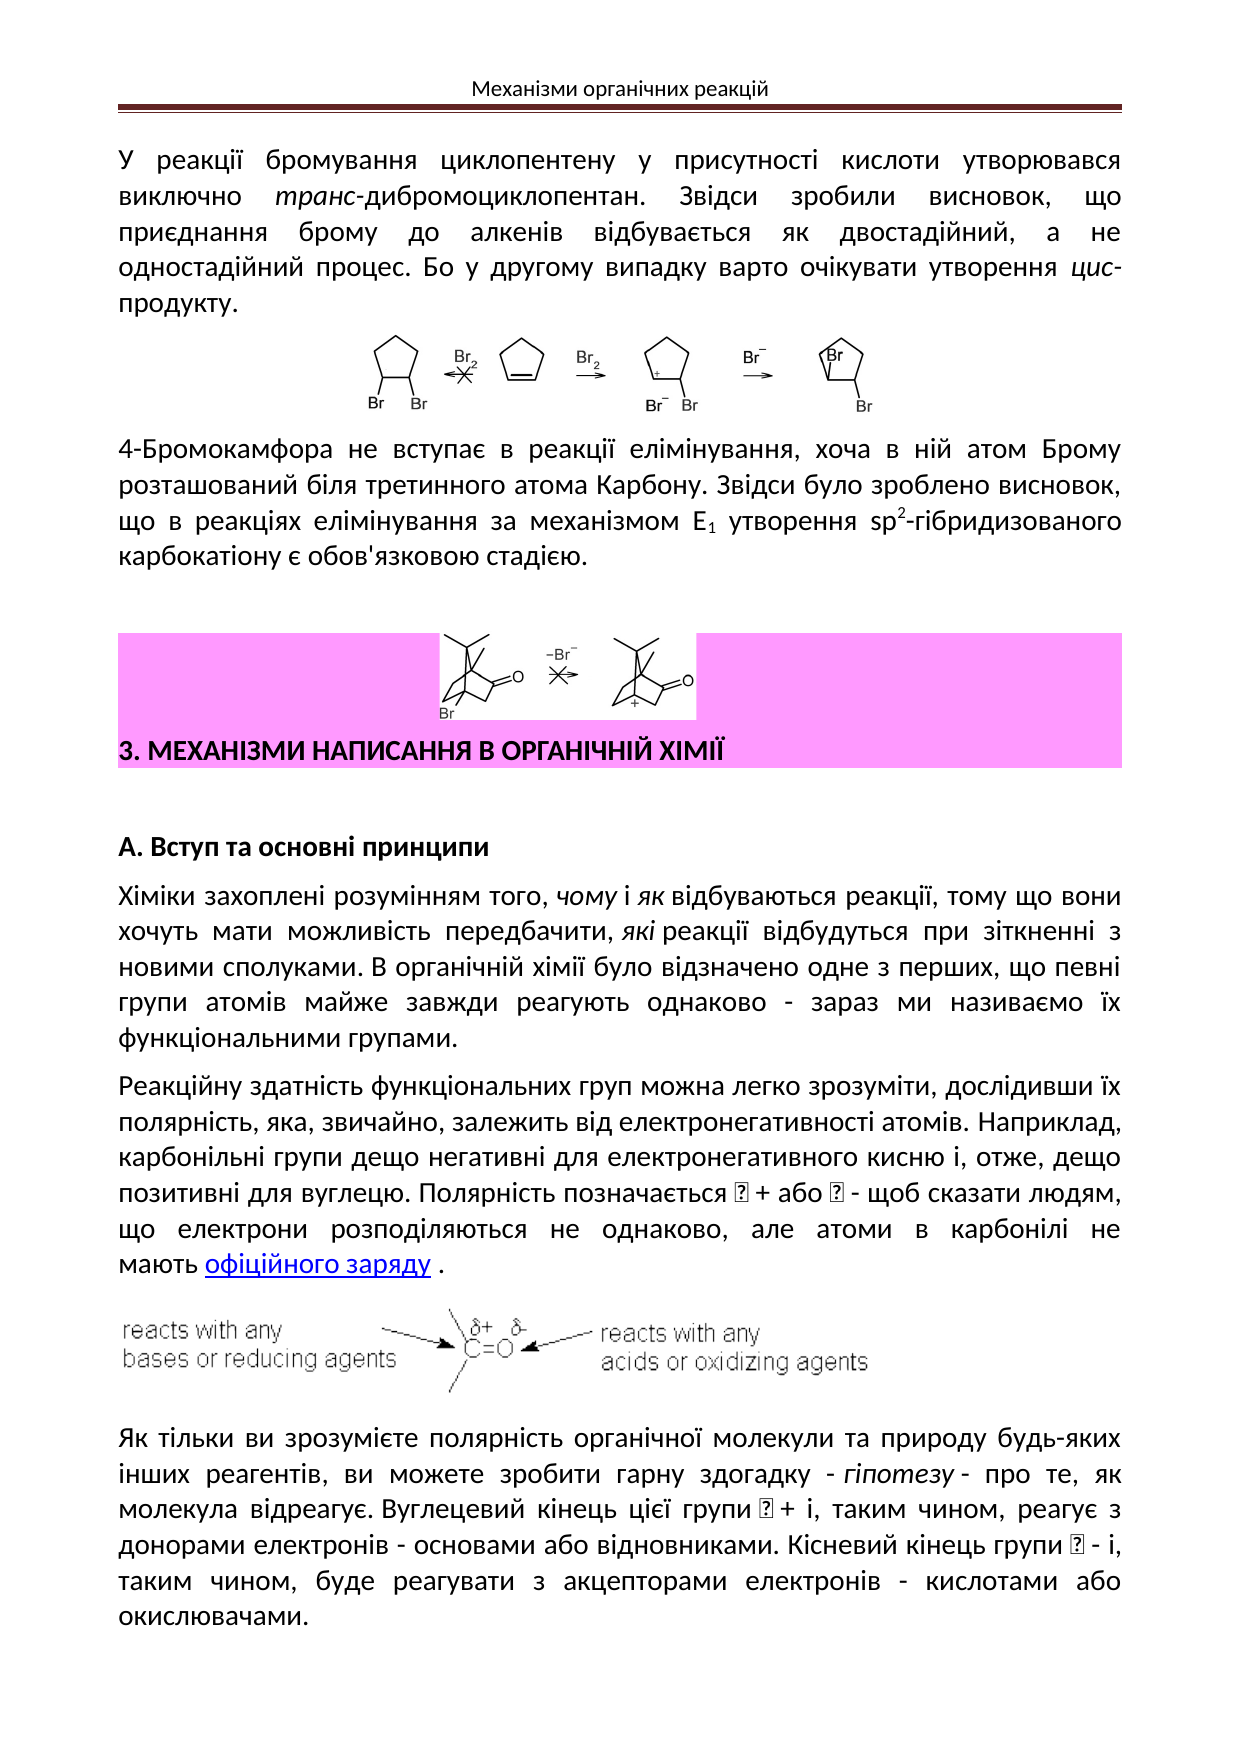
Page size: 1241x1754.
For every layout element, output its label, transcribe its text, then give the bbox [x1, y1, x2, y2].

text Як тільки ви зрозумієте полярність органічної молекули та природу будь-яких інших реагентів, ви можете зробити гарну здогадку - гіпотезу - про те, як молекула відреагує. Вуглецевий кінець цієї групи  + і, таким чином, реагує з донорами електронів - основами або відновниками. Кісневий кінець групи  - і, таким чином, буде реагувати з акцепторами електронів - кислотами або окислювачами. [118, 1419, 1122, 1633]
text У реакції бромування циклопентену у присутності кислоти утворювався виключно транс-дибромоциклопентан. Звідси зробили висновок, що приєднання брому до алкенів відбувається як двостадійний, а не одностадійний процес. Бо у другому випадку варто очікувати утворення цис-продукту. [118, 141, 1122, 319]
picture [361, 332, 879, 418]
text 3. МЕХАНІЗМИ НАПИСАННЯ В ОРГАНІЧНІЙ ХІМІЇ [118, 633, 1122, 768]
text 4-Бромокамфора не вступає в реакції елімінування, хоча в ній атом Брому розташований біля третинного атома Карбону. Звідси було зроблено висновок, що в реакціях елімінування за механізмом Е1 утворення sp2-гібридизованого карбокатіону є обов'язковою стадією. [118, 430, 1122, 573]
picture [118, 1293, 874, 1407]
text Хіміки захоплені розумінням того, чому і як відбуваються реакції, тому що вони хочуть мати можливість передбачити, які реакції відбудуться при зіткненні з новими сполуками. В органічній хімії було відзначено одне з перших, що певні групи атомів майже завжди реагують однаково - зараз ми називаємо їх функціональними групами. [118, 877, 1122, 1055]
picture [439, 631, 697, 720]
text Реакційну здатність функціональних груп можна легко зрозуміти, дослідивши їх полярність, яка, звичайно, залежить від електронегативності атомів. Наприклад, карбонільні групи дещо негативні для електронегативного кисню і, отже, дещо позитивні для вуглецю. Полярність позначається  + або  - щоб сказати людям, що електрони розподіляються не однаково, але атоми в карбонілі не мають офіційного заряду . [118, 1067, 1122, 1281]
text А. Вступ та основні принципи [118, 828, 1122, 864]
